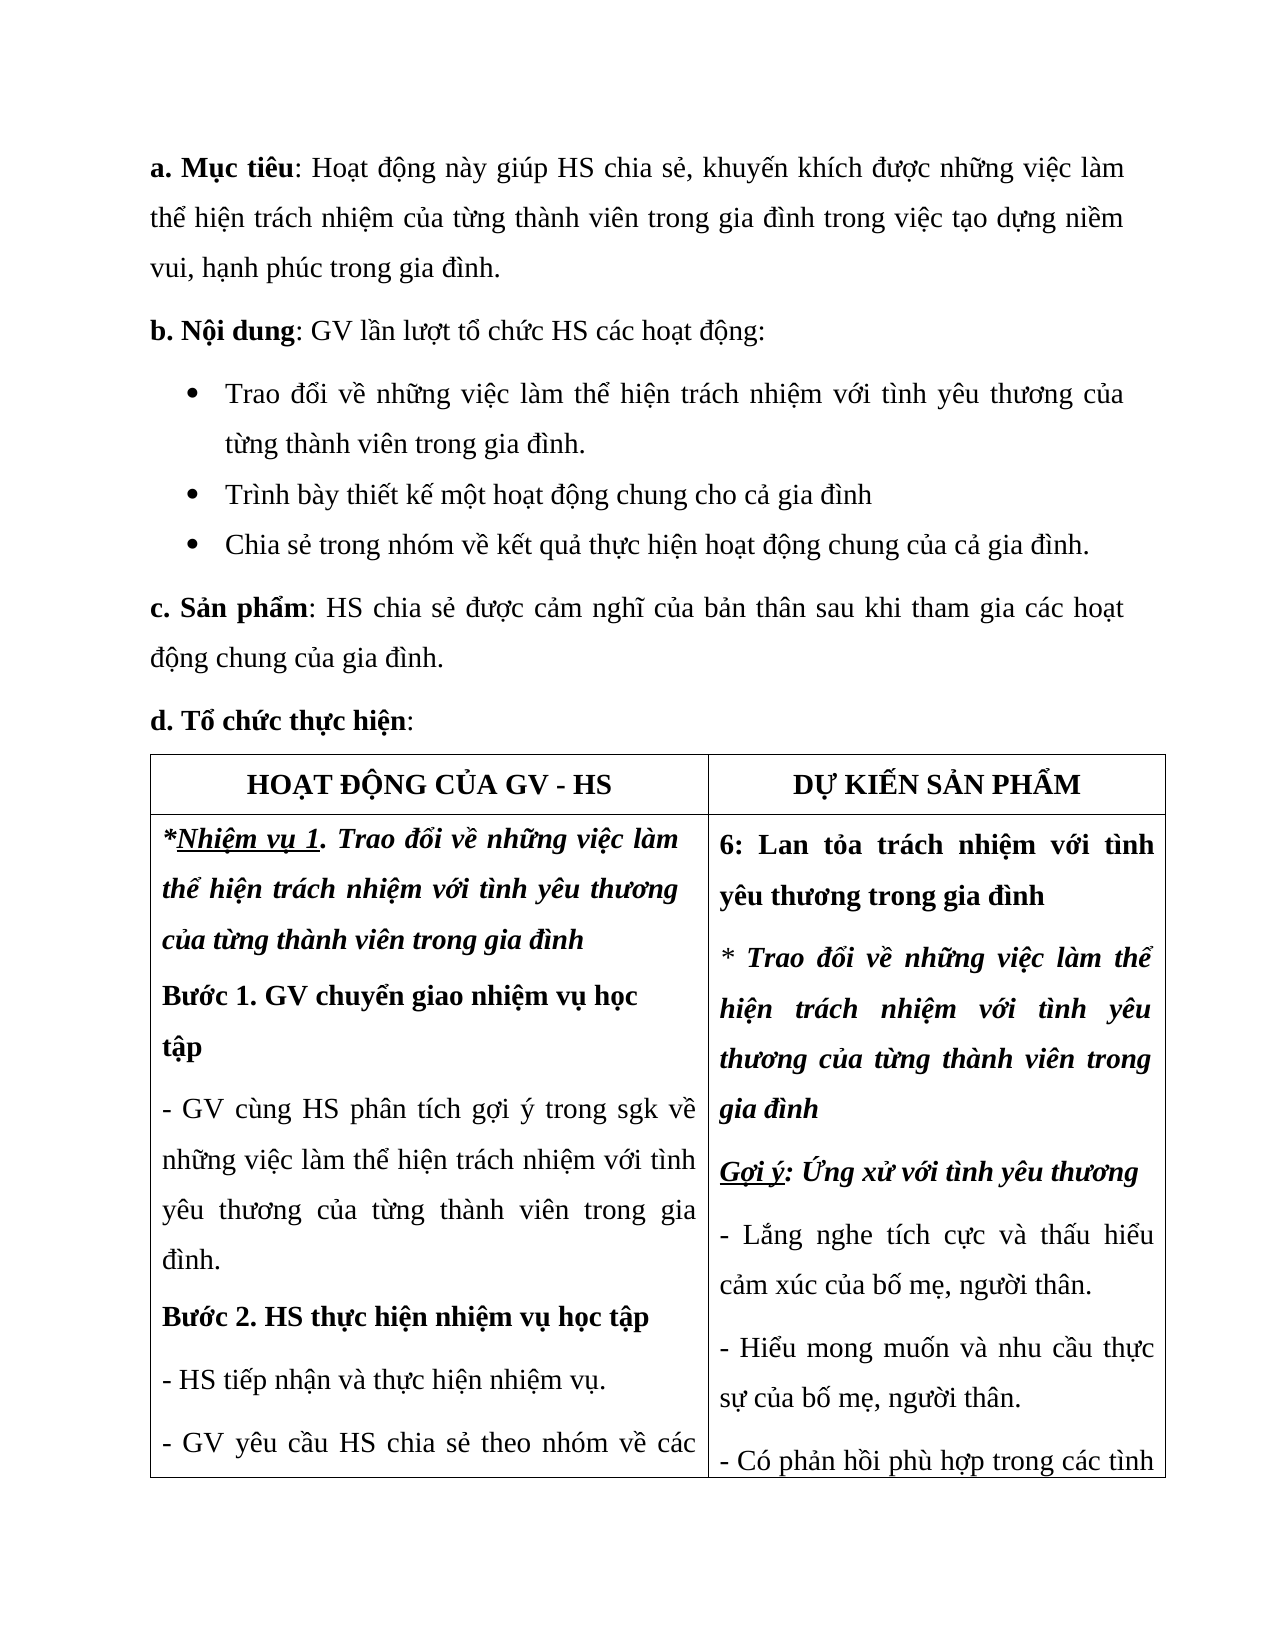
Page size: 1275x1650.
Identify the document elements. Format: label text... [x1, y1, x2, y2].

text c. Sản phẩm: HS chia sẻ được cảm nghĩ của bản thân sau khi tham gia các hoạt động chung của gia đình. [150, 590, 1125, 674]
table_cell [151, 815, 708, 1477]
table_header DỰ KIẾN SẢN PHẨM [709, 755, 1165, 814]
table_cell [709, 815, 1165, 1477]
table_header HOẠT ĐỘNG CỦA GV - HS [151, 755, 708, 814]
list Trình bày thiết kế một hoạt động chung cho cả gia đình [187, 477, 1125, 511]
text a. Mục tiêu: Hoạt động này giúp HS chia sẻ, khuyến khích được những việc làm thể hiện trách nhiệm của từng thành viên trong gia đình trong việc tạo dựng niềm vui, hạnh phúc trong gia đình. [150, 150, 1125, 284]
list Trao đổi về những việc làm thể hiện trách nhiệm với tình yêu thương của từng thành viên trong gia đình. [187, 376, 1125, 460]
text b. Nội dung: GV lần lượt tổ chức HS các hoạt động: [150, 313, 1125, 347]
text d. Tổ chức thực hiện: [150, 703, 1125, 737]
list Chia sẻ trong nhóm về kết quả thực hiện hoạt động chung của cả gia đình. [187, 527, 1125, 561]
